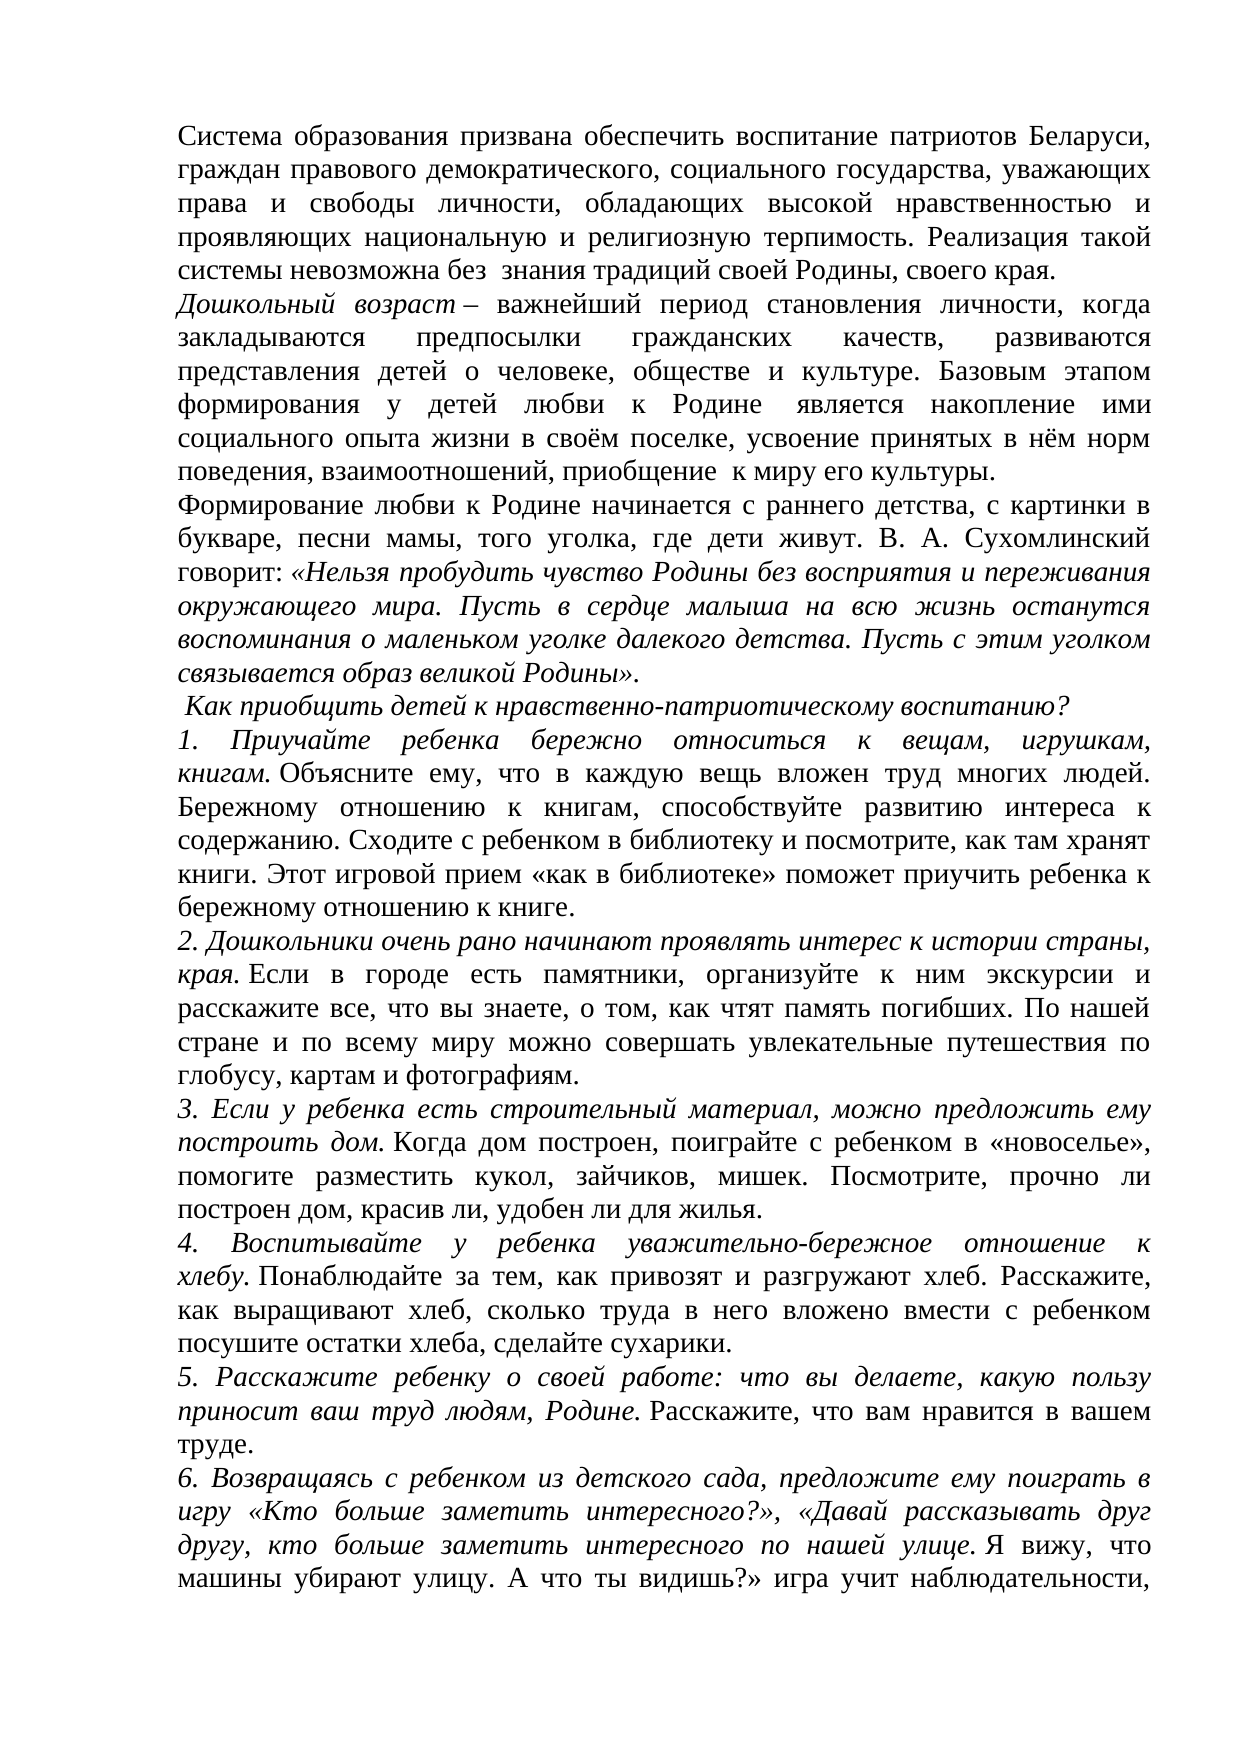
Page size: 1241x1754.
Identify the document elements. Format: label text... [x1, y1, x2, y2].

text 2. Дошкольники очень рано начинают проявлять интерес к истории страны, края. Если в городе есть памятники, организуйте к ним экскурсии и расскажите все, что вы знаете, о том, как чтят память погибших. По нашей стране и по всему миру можно совершать увлекательные путешествия по глобусу, картам и фотографиям. [177, 923, 1152, 1091]
text 3. Если у ребенка есть строительный материал, можно предложить ему построить дом. Когда дом построен, поиграйте с ребенком в «новоселье», помогите разместить кукол, зайчиков, мишек. Посмотрите, прочно ли построен дом, красив ли, удобен ли для жилья. [177, 1091, 1152, 1225]
text Система образования призвана обеспечить воспитание патриотов Беларуси, граждан правового демократического, социального государства, уважающих права и свободы личности, обладающих высокой нравственностью и проявляющих национальную и религиозную терпимость. Реализация такой системы невозможна без знания традиций своей Родины, своего края. [177, 118, 1152, 286]
text 5. Расскажите ребенку о своей работе: что вы делаете, какую пользу приносит ваш труд людям, Родине. Расскажите, что вам нравится в вашем труде. [177, 1359, 1152, 1460]
text 1. Приучайте ребенка бережно относиться к вещам, игрушкам, книгам. Объясните ему, что в каждую вещь вложен труд многих людей. Бережному отношению к книгам, способствуйте развитию интереса к содержанию. Сходите с ребенком в библиотеку и посмотрите, как там хранят книги. Этот игровой прием «как в библиотеке» поможет приучить ребенка к бережному отношению к книге. [177, 722, 1152, 923]
text Дошкольный возраст – важнейший период становления личности, когда закладываются предпосылки гражданских качеств, развиваются представления детей о человеке, обществе и культуре. Базовым этапом формирования у детей любви к Родине является накопление ими социального опыта жизни в своём поселке, усвоение принятых в нём норм поведения, взаимоотношений, приобщение к миру его культуры. [177, 286, 1152, 487]
text Формирование любви к Родине начинается с раннего детства, с картинки в букваре, песни мамы, того уголка, где дети живут. В. А. Сухомлинский говорит: «Нельзя пробудить чувство Родины без восприятия и переживания окружающего мира. Пусть в сердце малыша на всю жизнь останутся воспоминания о маленьком уголке далекого детства. Пусть с этим уголком связывается образ великой Родины». [177, 487, 1152, 688]
text Как приобщить детей к нравственно-патриотическому воспитанию? [177, 688, 1152, 722]
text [177, 1460, 1152, 1594]
text 4. Воспитывайте у ребенка уважительно-бережное отношение к хлебу. Понаблюдайте за тем, как привозят и разгружают хлеб. Расскажите, как выращивают хлеб, сколько труда в него вложено вмести с ребенком посушите остатки хлеба, сделайте сухарики. [177, 1225, 1152, 1359]
